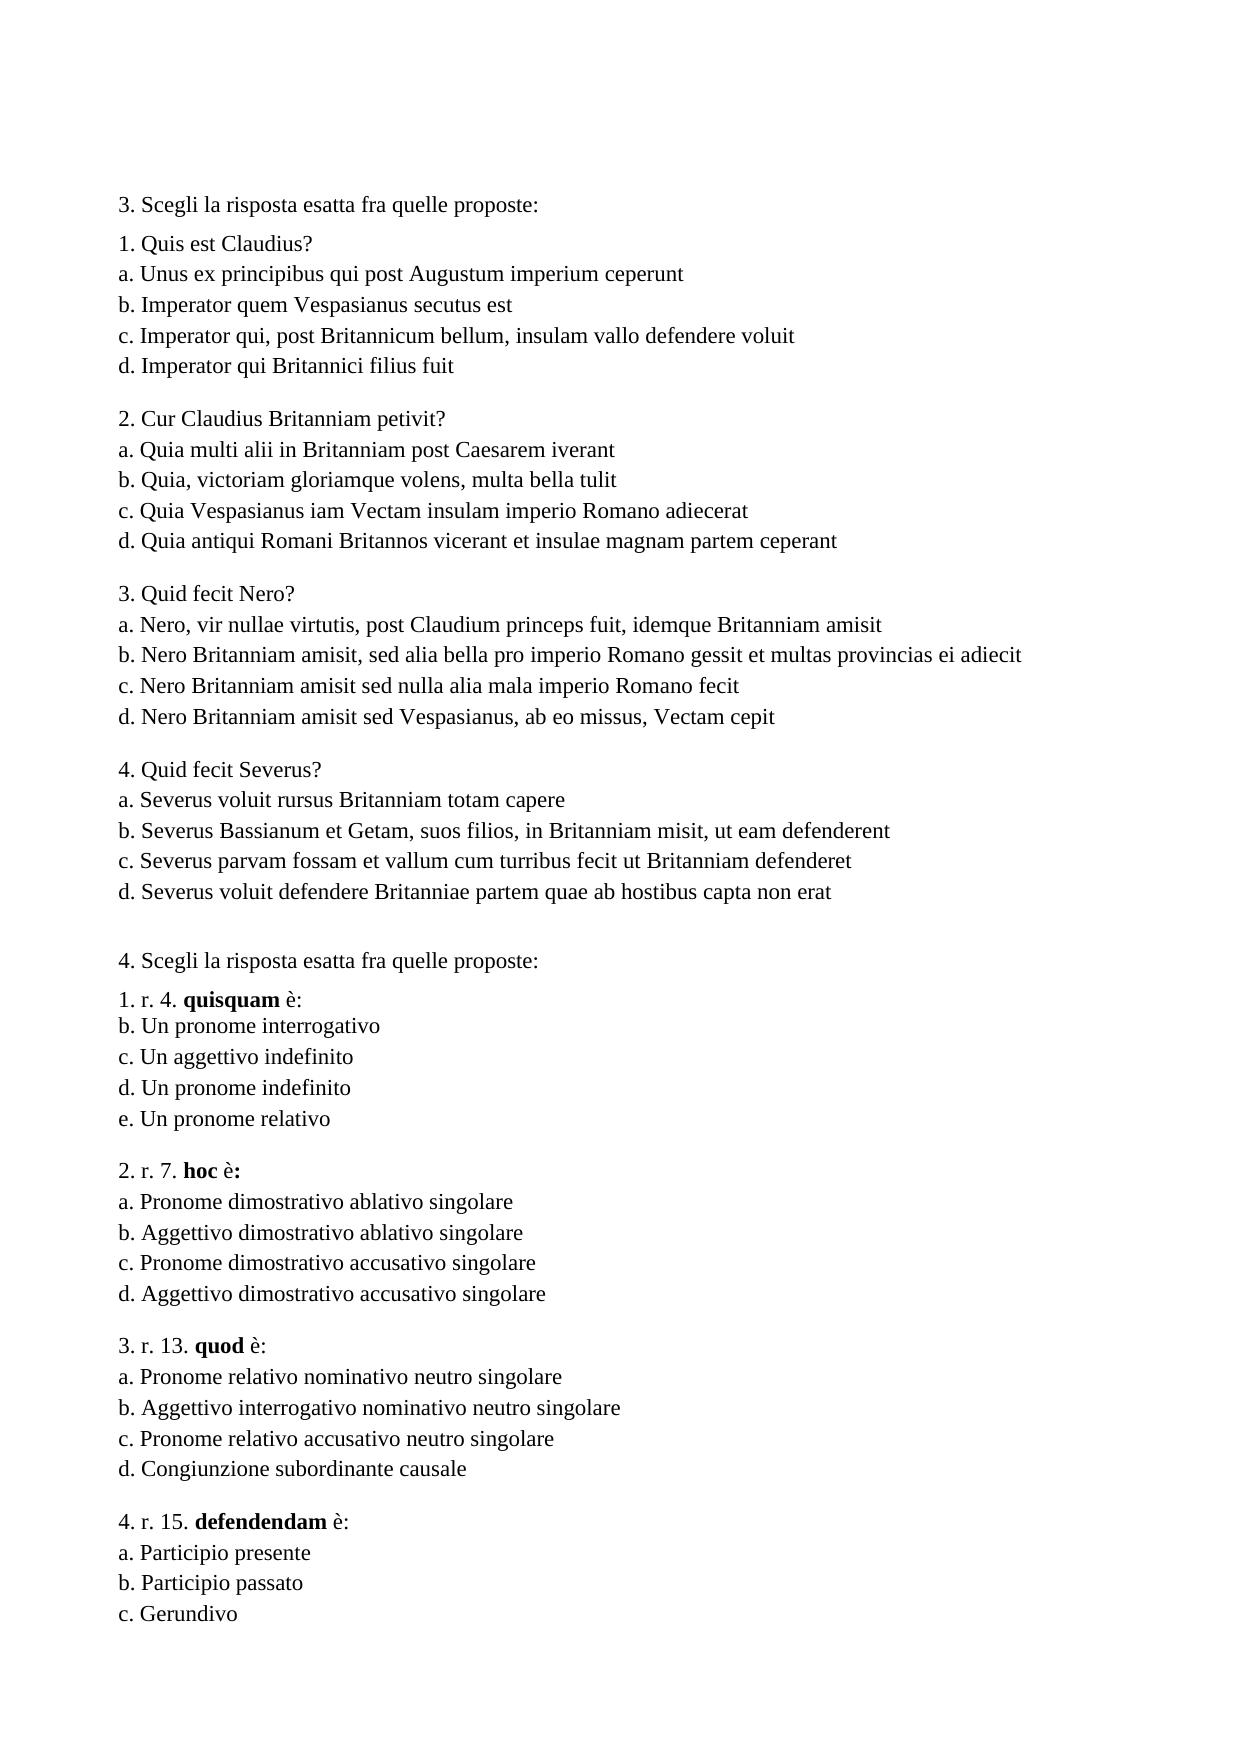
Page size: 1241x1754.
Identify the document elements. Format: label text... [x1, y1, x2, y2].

text d. Un pronome indefinito [118, 1074, 1122, 1100]
text 4. Quid fecit Severus? [118, 756, 1122, 782]
text a. Severus voluit rursus Britanniam totam capere [118, 786, 1122, 812]
text b. Imperator quem Vespasianus secutus est [118, 291, 1122, 317]
text 3. Scegli la risposta esatta fra quelle proposte: [118, 191, 1122, 217]
text a. Quia multi alii in Britanniam post Caesarem iverant [118, 436, 1122, 462]
text c. Nero Britanniam amisit sed nulla alia mala imperio Romano fecit [118, 672, 1122, 698]
text d. Congiunzione subordinante causale [118, 1455, 1122, 1482]
text a. Unus ex principibus qui post Augustum imperium ceperunt [118, 260, 1122, 287]
text b. Aggettivo dimostrativo ablativo singolare [118, 1219, 1122, 1245]
text 3. r. 13. quod è: [118, 1332, 1122, 1359]
text a. Pronome relativo nominativo neutro singolare [118, 1363, 1122, 1389]
text b. Nero Britanniam amisit, sed alia bella pro imperio Romano gessit et multas provincias ei adiecit [118, 641, 1122, 668]
text b. Aggettivo interrogativo nominativo neutro singolare [118, 1394, 1122, 1420]
text c. Gerundivo [118, 1599, 1122, 1626]
text 1. Quis est Claudius? [118, 229, 1122, 256]
text c. Un aggettivo indefinito [118, 1043, 1122, 1069]
text a. Participio presente [118, 1538, 1122, 1565]
text 4. Scegli la risposta esatta fra quelle proposte: [118, 947, 1122, 973]
text c. Quia Vespasianus iam Vectam insulam imperio Romano adiecerat [118, 497, 1122, 523]
text d. Quia antiqui Romani Britannos vicerant et insulae magnam partem ceperant [118, 527, 1122, 554]
text 3. Quid fecit Nero? [118, 580, 1122, 606]
text 2. r. 7. hoc è: [118, 1158, 1122, 1184]
text b. Participio passato [118, 1569, 1122, 1595]
text b. Un pronome interrogativo [118, 1012, 1122, 1039]
text d. Imperator qui Britannici filius fuit [118, 352, 1122, 379]
text d. Aggettivo dimostrativo accusativo singolare [118, 1280, 1122, 1306]
text d. Severus voluit defendere Britanniae partem quae ab hostibus capta non erat [118, 878, 1122, 904]
text d. Nero Britanniam amisit sed Vespasianus, ab eo missus, Vectam cepit [118, 703, 1122, 729]
text 2. Cur Claudius Britanniam petivit? [118, 405, 1122, 432]
text 1. r. 4. quisquam è: [118, 986, 1122, 1012]
text b. Severus Bassianum et Getam, suos filios, in Britanniam misit, ut eam defenderent [118, 817, 1122, 843]
text e. Un pronome relativo [118, 1105, 1122, 1131]
text 4. r. 15. defendendam è: [118, 1508, 1122, 1534]
text b. Quia, victoriam gloriamque volens, multa bella tulit [118, 466, 1122, 493]
text a. Pronome dimostrativo ablativo singolare [118, 1188, 1122, 1214]
text a. Nero, vir nullae virtutis, post Claudium princeps fuit, idemque Britanniam amisit [118, 611, 1122, 637]
text c. Severus parvam fossam et vallum cum turribus fecit ut Britanniam defenderet [118, 847, 1122, 873]
text c. Pronome relativo accusativo neutro singolare [118, 1424, 1122, 1451]
text c. Pronome dimostrativo accusativo singolare [118, 1249, 1122, 1276]
text c. Imperator qui, post Britannicum bellum, insulam vallo defendere voluit [118, 322, 1122, 348]
